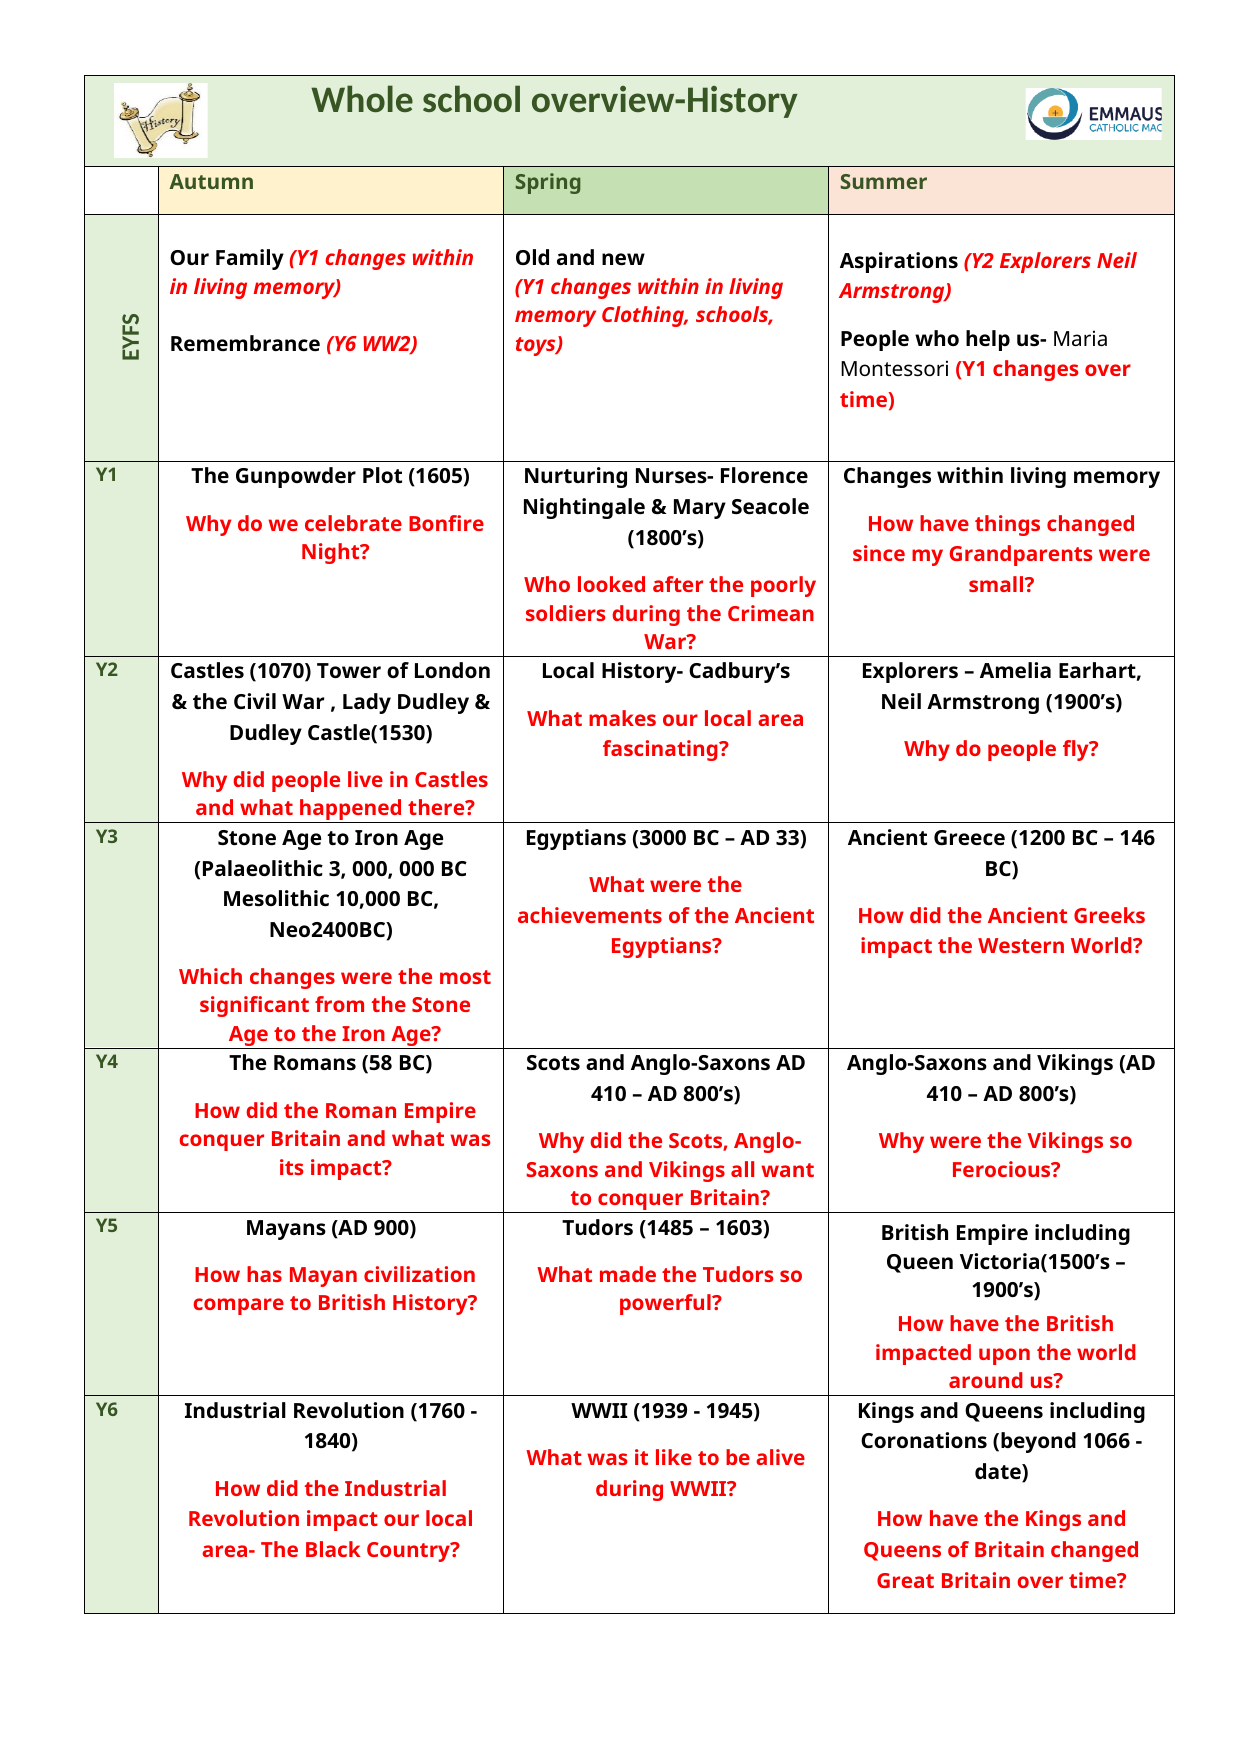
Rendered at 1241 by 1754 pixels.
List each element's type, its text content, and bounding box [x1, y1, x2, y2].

table_cell EYFS [85, 215, 158, 461]
table_cell Castles (1070) Tower of London & the Civil War , Lady Dudley & Dudley Castle(1530) Why did people live in Castles and what happened there? [159, 657, 503, 822]
table_cell Local History- Cadbury’s What makes our local area fascinating? [504, 657, 828, 822]
table_cell Tudors (1485 – 1603) What made the Tudors so powerful? [504, 1213, 828, 1395]
table_cell Our Family (Y1 changes within in living memory) Remembrance (Y6 WW2) [159, 215, 503, 461]
table_cell Aspirations (Y2 Explorers Neil Armstrong) People who help us- Maria Montessori (Y1 changes over time) [829, 215, 1174, 461]
table_cell British Empire including Queen Victoria(1500’s – 1900’s) How have the British impacted upon the world around us? [829, 1213, 1174, 1395]
table_cell Nurturing Nurses- Florence Nightingale & Mary Seacole (1800’s) Who looked after the poorly soldiers during the Crimean War? [504, 462, 828, 656]
table_cell Stone Age to Iron Age (Palaeolithic 3, 000, 000 BC Mesolithic 10,000 BC, Neo2400BC) Which changes were the most significant from the Stone Age to the Iron Age? [159, 823, 503, 1047]
table_cell Autumn [159, 167, 503, 214]
table_cell Kings and Queens including Coronations (beyond 1066 - date) How have the Kings and Queens of Britain changed Great Britain over time? [829, 1396, 1174, 1613]
table_cell Y2 [85, 657, 158, 822]
picture [1024, 88, 1162, 139]
table_cell Y3 [85, 823, 158, 1047]
table_cell Y5 [85, 1213, 158, 1395]
table_cell Y4 [85, 1049, 158, 1212]
table_cell Anglo-Saxons and Vikings (AD 410 – AD 800’s) Why were the Vikings so Ferocious? [829, 1049, 1174, 1212]
table_cell WWII (1939 - 1945) What was it like to be alive during WWII? [504, 1396, 828, 1613]
table_cell Y1 [85, 462, 158, 656]
table_header Whole school overview-History [85, 76, 1174, 166]
table_cell Explorers – Amelia Earhart, Neil Armstrong (1900’s) Why do people fly? [829, 657, 1174, 822]
table_cell [85, 167, 158, 214]
table_cell Scots and Anglo-Saxons AD 410 – AD 800’s) Why did the Scots, Anglo-Saxons and Vikings all want to conquer Britain? [504, 1049, 828, 1212]
table_cell Y6 [85, 1396, 158, 1613]
table_cell The Romans (58 BC) How did the Roman Empire conquer Britain and what was its impact? [159, 1049, 503, 1212]
table_cell Spring [504, 167, 828, 214]
table_cell Egyptians (3000 BC – AD 33) What were the achievements of the Ancient Egyptians? [504, 823, 828, 1047]
table_cell Ancient Greece (1200 BC – 146 BC) How did the Ancient Greeks impact the Western World? [829, 823, 1174, 1047]
table_cell Mayans (AD 900) How has Mayan civilization compare to British History? [159, 1213, 503, 1395]
table_cell Summer [829, 167, 1174, 214]
picture [114, 83, 208, 158]
table_cell The Gunpowder Plot (1605) Why do we celebrate Bonfire Night? [159, 462, 503, 656]
table_cell Old and new (Y1 changes within in living memory Clothing, schools, toys) [504, 215, 828, 461]
table_cell Changes within living memory How have things changed since my Grandparents were small? [829, 462, 1174, 656]
table_cell Industrial Revolution (1760 - 1840) How did the Industrial Revolution impact our local area- The Black Country? [159, 1396, 503, 1613]
